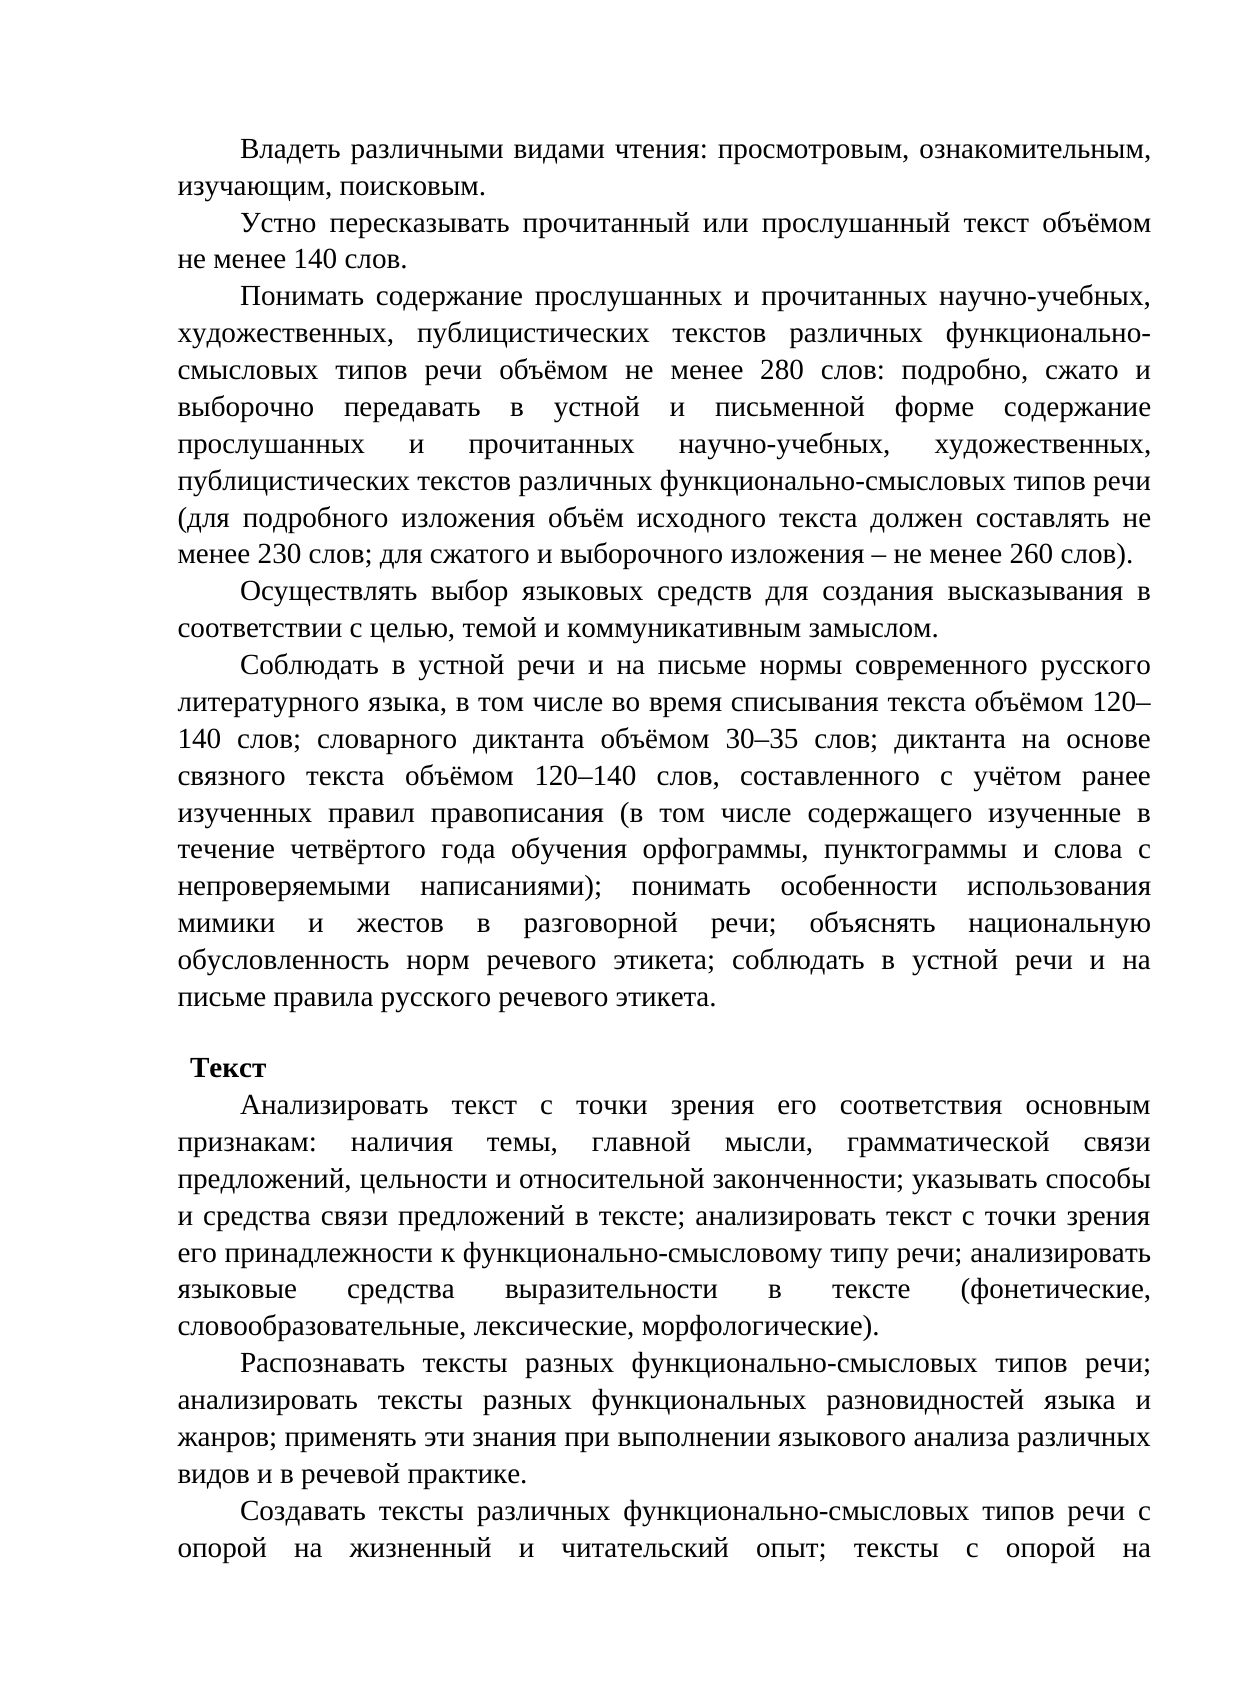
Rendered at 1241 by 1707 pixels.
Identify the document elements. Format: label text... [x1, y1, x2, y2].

text Устно пересказывать прочитанный или прослушанный текст объёмом не менее 140 слов. [177, 205, 1152, 275]
text Владеть различными видами чтения: просмотровым, ознакомительным, изучающим, поисковым. [177, 131, 1152, 201]
text Анализировать текст с точки зрения его соответствия основным признакам: наличия темы, главной мысли, грамматической связи предложений, цельности и относительной законченности; указывать способы и средства связи предложений в тексте; анализировать текст с точки зрения его принадлежности к функционально-смысловому типу речи; анализировать языковые средства выразительности в тексте (фонетические, словообразовательные, лексические, морфологические). [177, 1087, 1152, 1342]
text Текст [190, 1050, 1152, 1084]
text Понимать содержание прослушанных и прочитанных научно-учебных, художественных, публицистических текстов различных функционально-смысловых типов речи объёмом не менее 280 слов: подробно, сжато и выборочно передавать в устной и письменной форме содержание прослушанных и прочитанных научно-учебных, художественных, публицистических текстов различных функционально-смысловых типов речи (для подробного изложения объём исходного текста должен составлять не менее 230 слов; для сжатого и выборочного изложения – не менее 260 слов). [177, 278, 1152, 570]
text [177, 1493, 1152, 1563]
text Соблюдать в устной речи и на письме нормы современного русского литературного языка, в том числе во время списывания текста объёмом 120–140 слов; словарного диктанта объёмом 30–35 слов; диктанта на основе связного текста объёмом 120–140 слов, составленного с учётом ранее изученных правил правописания (в том числе содержащего изученные в течение четвёртого года обучения орфограммы, пунктограммы и слова с непроверяемыми написаниями); понимать особенности использования мимики и жестов в разговорной речи; объяснять национальную обусловленность норм речевого этикета; соблюдать в устной речи и на письме правила русского речевого этикета. [177, 647, 1152, 1013]
text Осуществлять выбор языковых средств для создания высказывания в соответствии с целью, темой и коммуникативным замыслом. [177, 573, 1152, 644]
text Распознавать тексты разных функционально-смысловых типов речи; анализировать тексты разных функциональных разновидностей языка и жанров; применять эти знания при выполнении языкового анализа различных видов и в речевой практике. [177, 1345, 1152, 1489]
